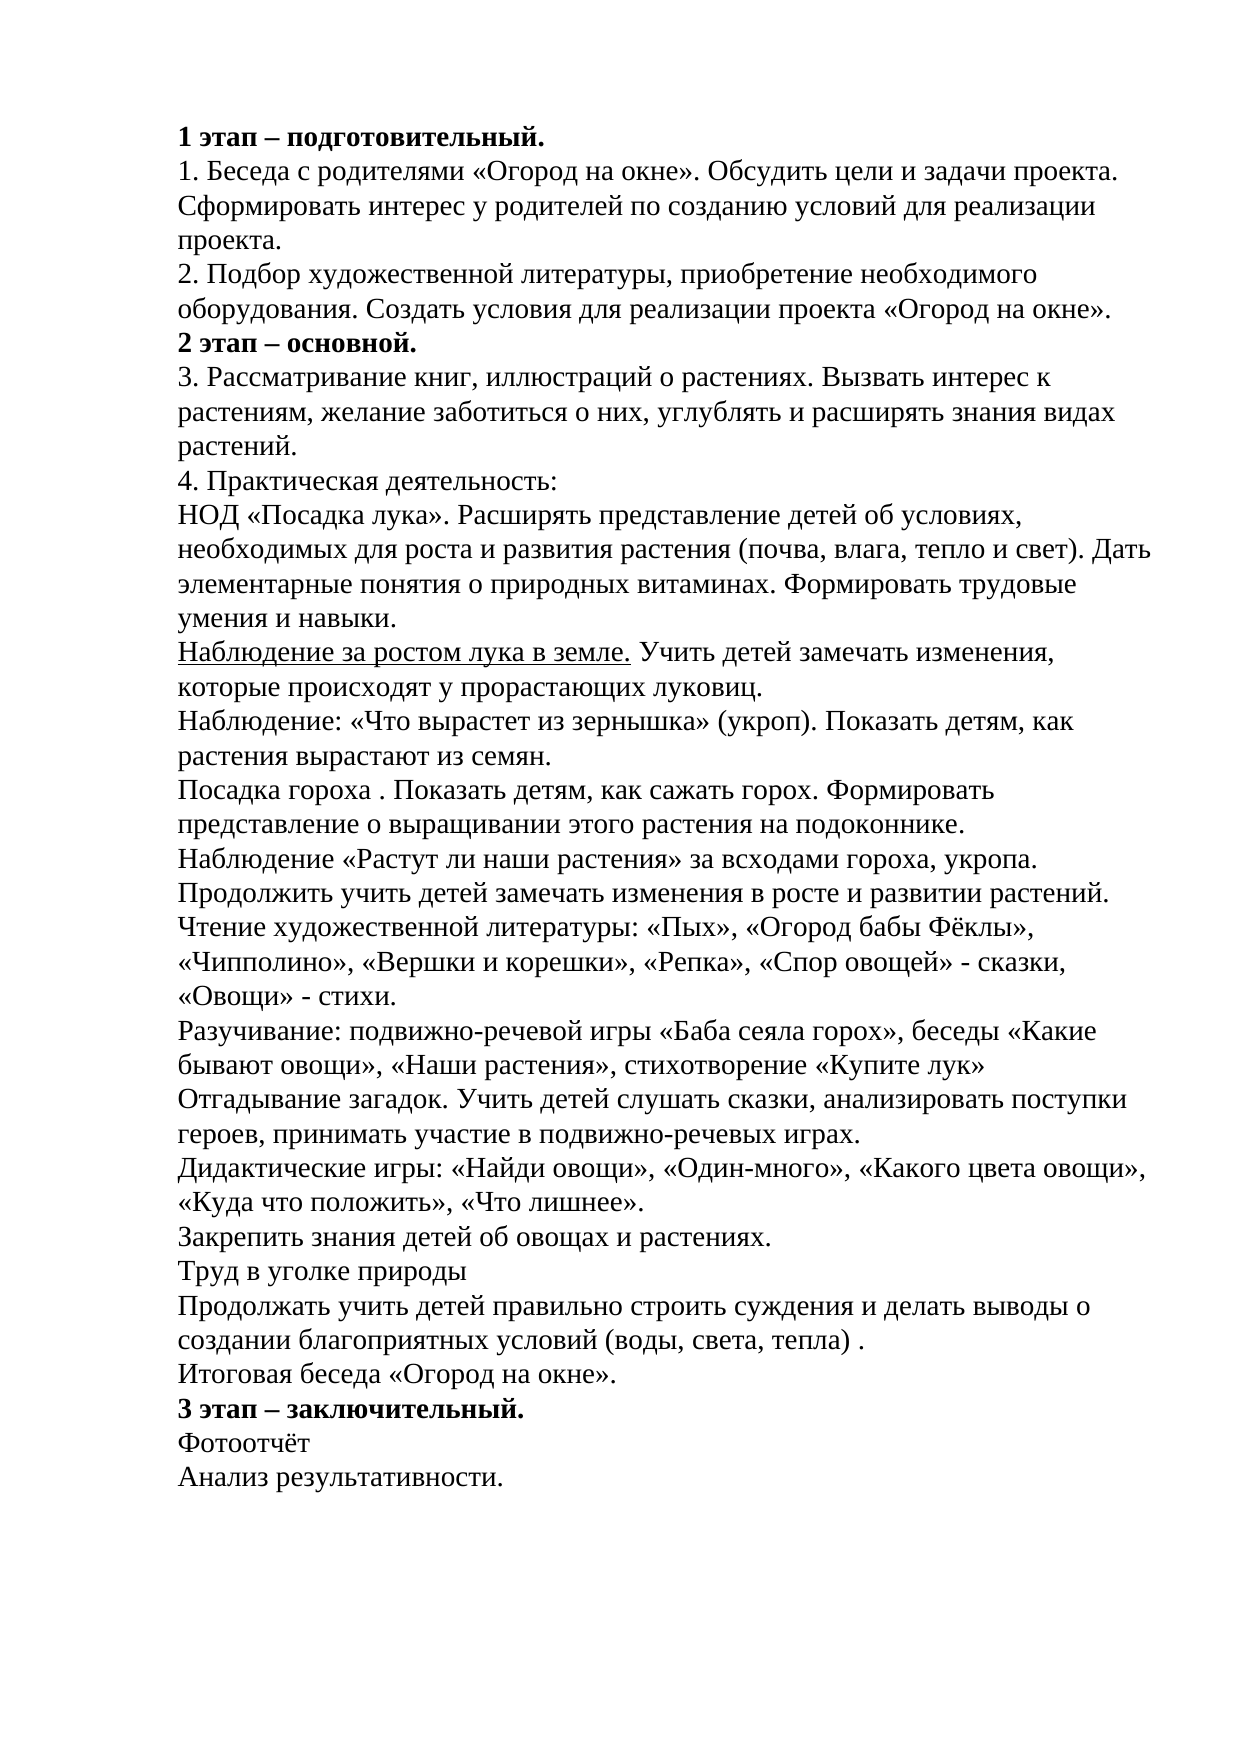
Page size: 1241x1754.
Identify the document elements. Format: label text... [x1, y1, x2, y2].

text Фотоотчёт [177, 1424, 1152, 1459]
text Посадка гороха . Показать детям, как сажать горох. Формировать представление о выращивании этого растения на подоконнике. [177, 771, 1152, 840]
text Разучивание: подвижно-речевой игры «Баба сеяла горох», беседы «Какие бывают овощи», «Наши растения», стихотворение «Купите лук» [177, 1012, 1152, 1081]
text 2 этап – основной. [177, 324, 1152, 359]
text Наблюдение: «Что вырастет из зернышка» (укроп). Показать детям, как растения вырастают из семян. [177, 702, 1152, 771]
text 2. Подбор художественной литературы, приобретение необходимого оборудования. Создать условия для реализации проекта «Огород на окне». [177, 256, 1152, 324]
text 3 этап – заключительный. [177, 1390, 1152, 1424]
text 4. Практическая деятельность: [177, 462, 1152, 496]
text Наблюдение за ростом лука в земле. Учить детей замечать изменения, которые происходят у прорастающих луковиц. [177, 634, 1152, 702]
text Труд в уголке природы [177, 1252, 1152, 1287]
text Анализ результативности. [177, 1459, 1152, 1493]
text НОД «Посадка лука». Расширять представление детей об условиях, необходимых для роста и развития растения (почва, влага, тепло и свет). Дать элементарные понятия о природных витаминах. Формировать трудовые умения и навыки. [177, 496, 1152, 634]
text Наблюдение «Растут ли наши растения» за всходами гороха, укропа. Продолжить учить детей замечать изменения в росте и развитии растений. [177, 840, 1152, 909]
text Продолжать учить детей правильно строить суждения и делать выводы о создании благоприятных условий (воды, света, тепла) . [177, 1287, 1152, 1356]
text Итоговая беседа «Огород на окне». [177, 1356, 1152, 1390]
text Закрепить знания детей об овощах и растениях. [177, 1218, 1152, 1252]
text 1. Беседа с родителями «Огород на окне». Обсудить цели и задачи проекта. Сформировать интерес у родителей по созданию условий для реализации проекта. [177, 152, 1152, 256]
text 1 этап – подготовительный. [177, 118, 1152, 152]
text Чтение художественной литературы: «Пых», «Огород бабы Фёклы», «Чипполино», «Вершки и корешки», «Репка», «Спор овощей» - сказки, «Овощи» - стихи. [177, 909, 1152, 1012]
text 3. Рассматривание книг, иллюстраций о растениях. Вызвать интерес к растениям, желание заботиться о них, углублять и расширять знания видах растений. [177, 359, 1152, 462]
text Дидактические игры: «Найди овощи», «Один-много», «Какого цвета овощи», «Куда что положить», «Что лишнее». [177, 1149, 1152, 1218]
text Отгадывание загадок. Учить детей слушать сказки, анализировать поступки героев, принимать участие в подвижно-речевых играх. [177, 1081, 1152, 1149]
